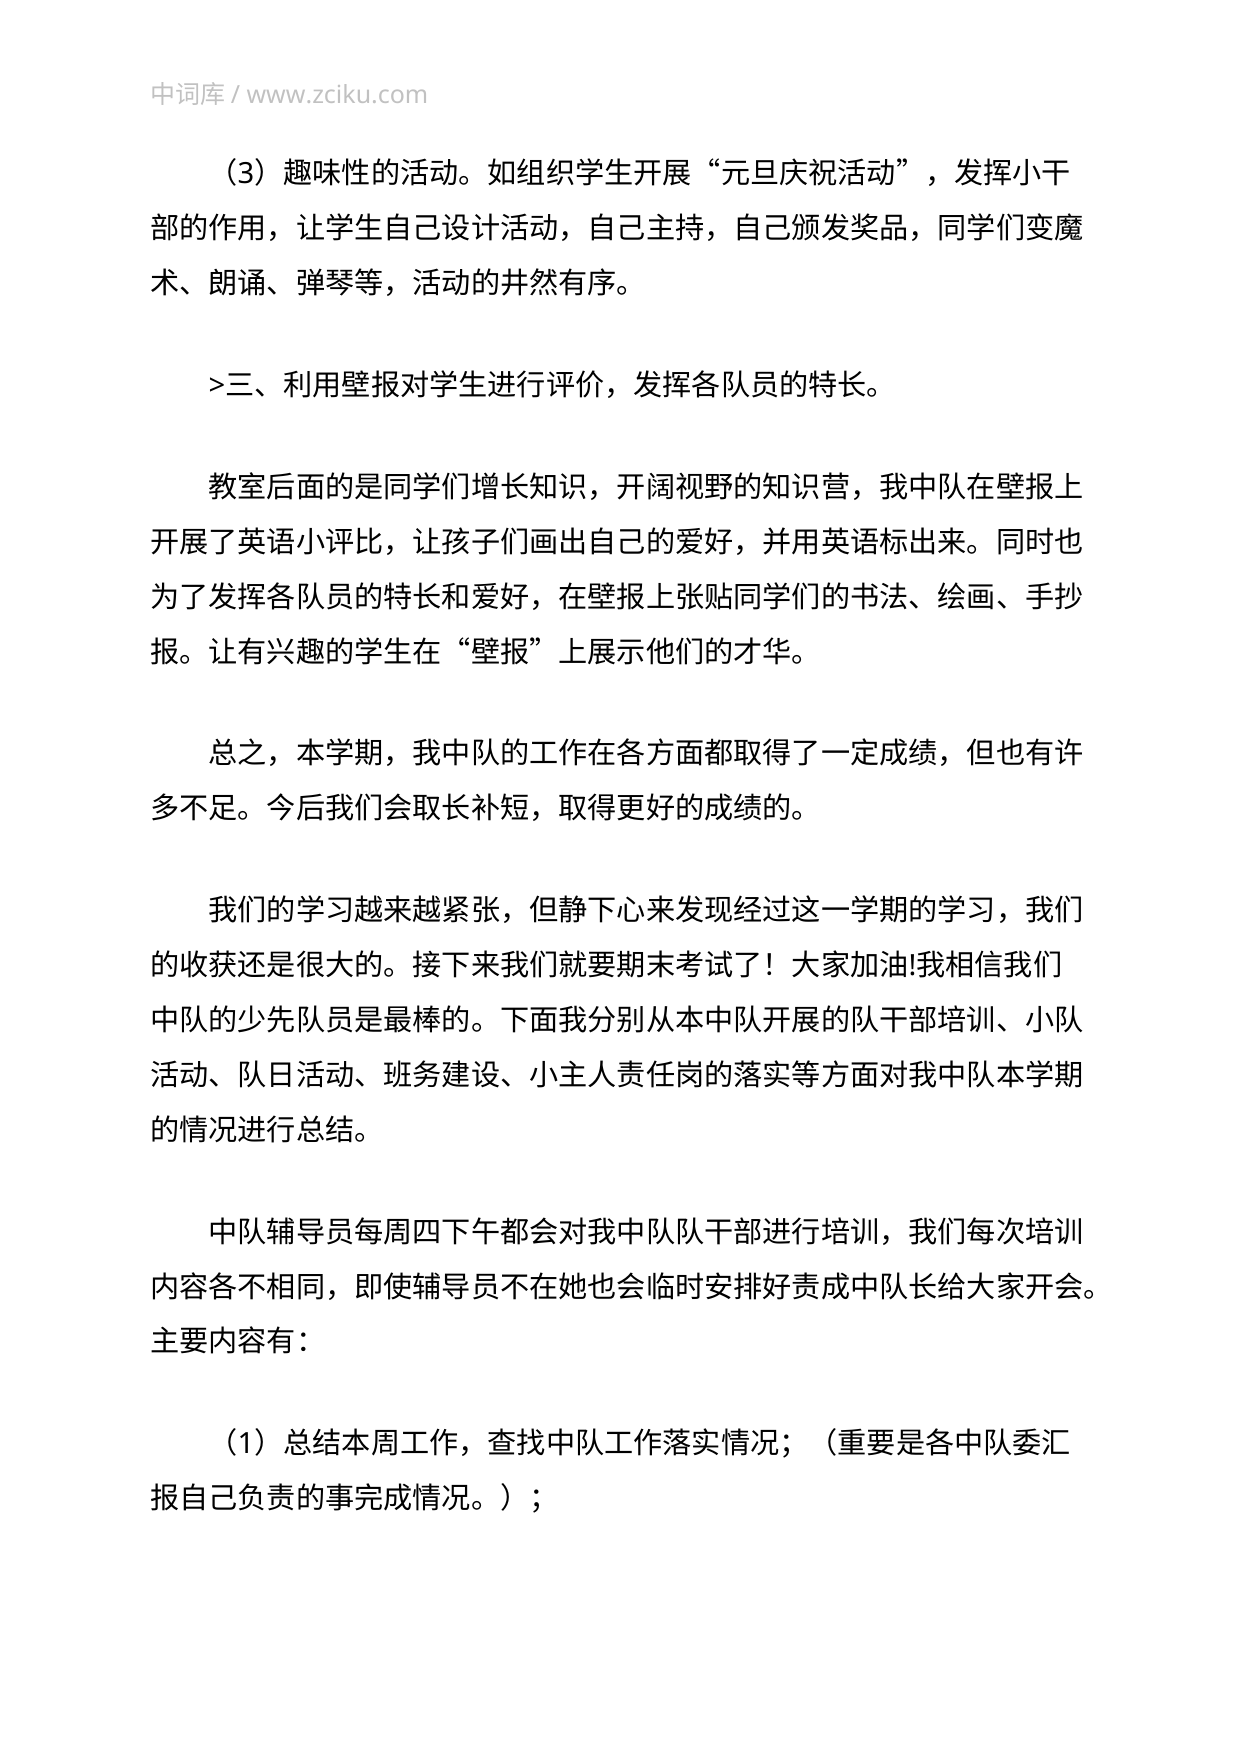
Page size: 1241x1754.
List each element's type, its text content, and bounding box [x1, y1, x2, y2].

text 总之，本学期，我中队的工作在各方面都取得了一定成绩，但也有许多不足。今后我们会取长补短，取得更好的成绩的。 [150, 730, 1090, 827]
text 中队辅导员每周四下午都会对我中队队干部进行培训，我们每次培训内容各不相同，即使辅导员不在她也会临时安排好责成中队长给大家开会。主要内容有： [150, 1208, 1090, 1360]
text >三、利用壁报对学生进行评价，发挥各队员的特长。 [150, 362, 1090, 404]
text 我们的学习越来越紧张，但静下心来发现经过这一学期的学习，我们的收获还是很大的。接下来我们就要期末考试了！大家加油!我相信我们中队的少先队员是最棒的。下面我分别从本中队开展的队干部培训、小队活动、队日活动、班务建设、小主人责任岗的落实等方面对我中队本学期的情况进行总结。 [150, 887, 1090, 1149]
text （1）总结本周工作，查找中队工作落实情况；（重要是各中队委汇报自己负责的事完成情况。）； [150, 1420, 1090, 1517]
text （3）趣味性的活动。如组织学生开展“元旦庆祝活动”，发挥小干部的作用，让学生自己设计活动，自己主持，自己颁发奖品，同学们变魔术、朗诵、弹琴等，活动的井然有序。 [150, 150, 1090, 302]
text 教室后面的是同学们增长知识，开阔视野的知识营，我中队在壁报上开展了英语小评比，让孩子们画出自己的爱好，并用英语标出来。同时也为了发挥各队员的特长和爱好，在壁报上张贴同学们的书法、绘画、手抄报。让有兴趣的学生在“壁报”上展示他们的才华。 [150, 464, 1090, 671]
